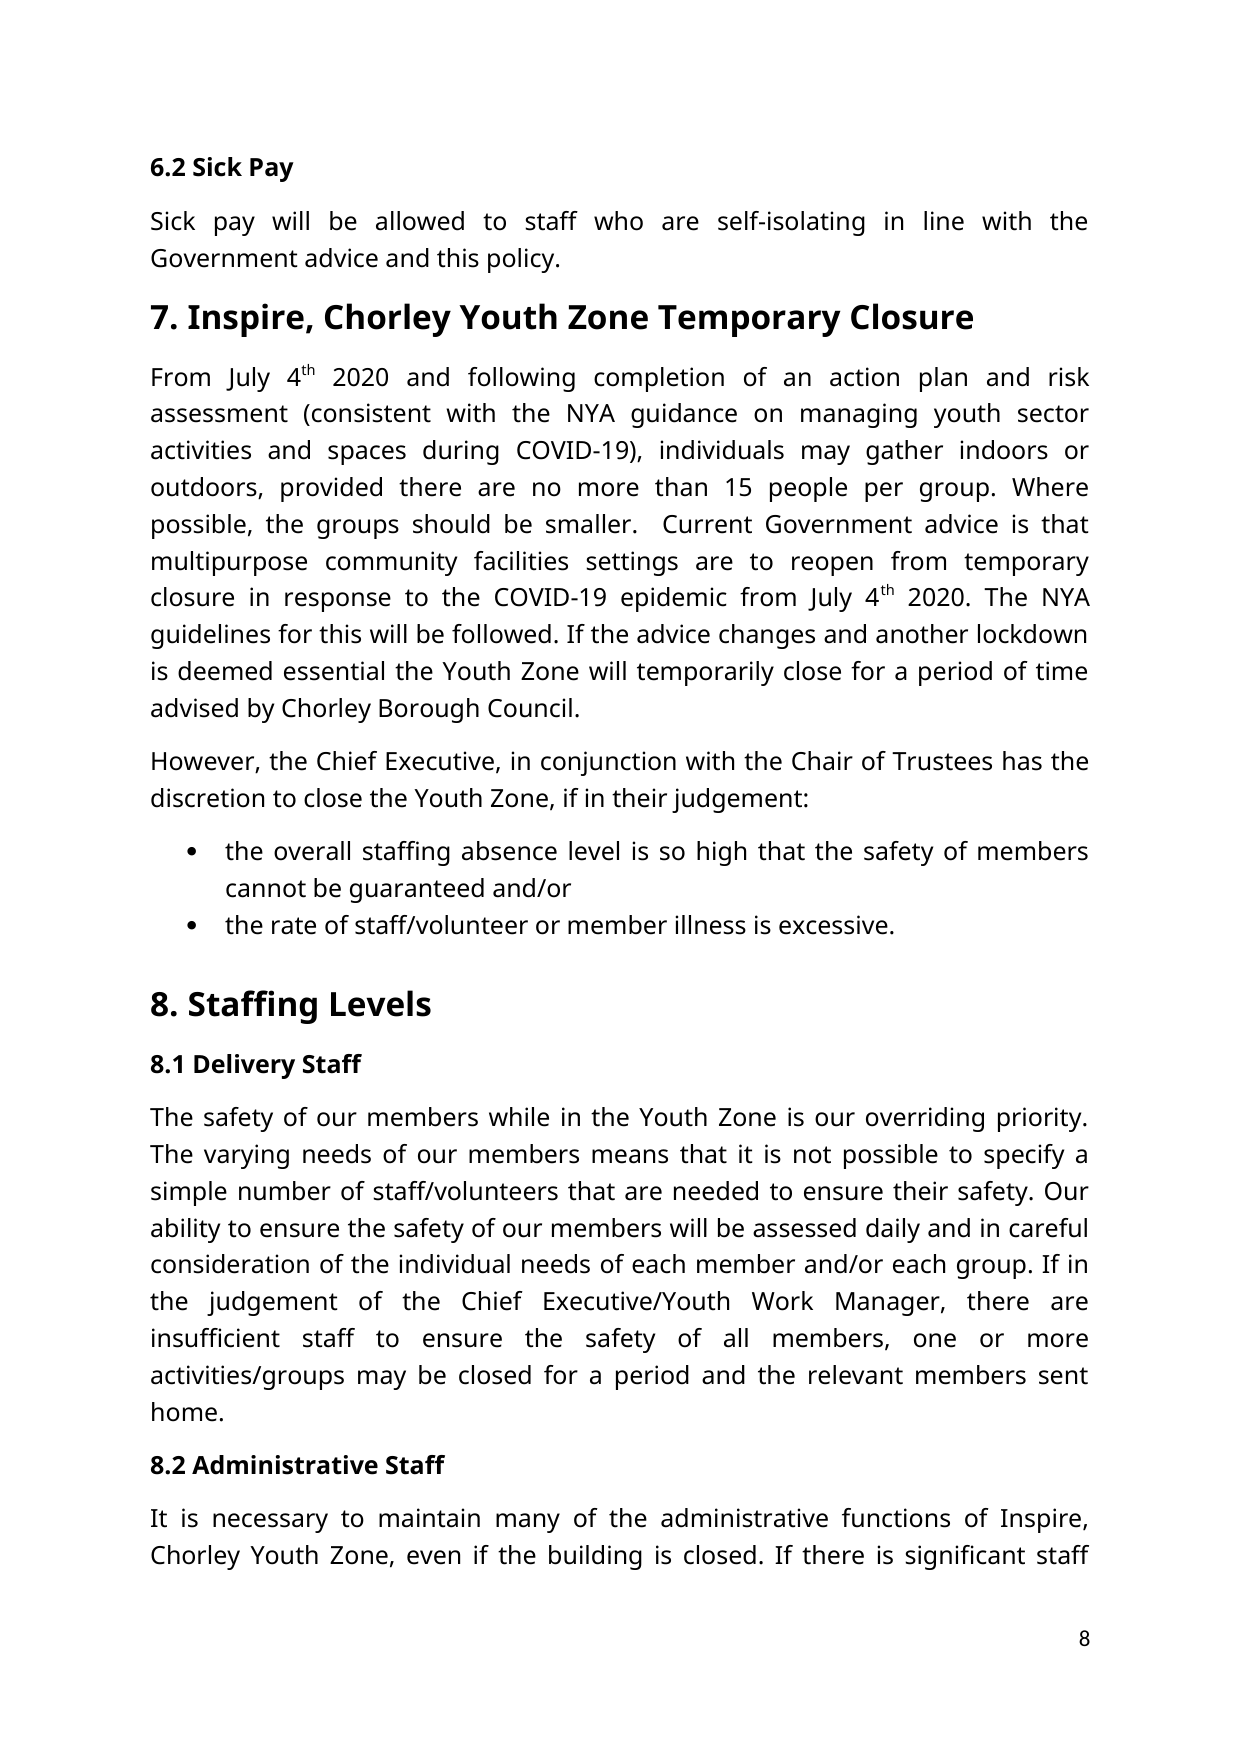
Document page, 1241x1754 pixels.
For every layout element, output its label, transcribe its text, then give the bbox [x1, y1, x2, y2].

text 8.1 Delivery Staff [150, 1047, 1090, 1081]
text Sick pay will be allowed to staff who are self-isolating in line with the Government advice and this policy. [150, 203, 1090, 274]
text However, the Chief Executive, in conjunction with the Chair of Trustees has the discretion to close the Youth Zone, if in their judgement: [150, 744, 1090, 814]
text 8.2 Administrative Staff [150, 1448, 1090, 1482]
text From July 4th 2020 and following completion of an action plan and risk assessment (consistent with the NYA guidance on managing youth sector activities and spaces during COVID-19), individuals may gather indoors or outdoors, provided there are no more than 15 people per group. Where possible, the groups should be smaller. Current Government advice is that multipurpose community facilities settings are to reopen from temporary closure in response to the COVID-19 epidemic from July 4th 2020. The NYA guidelines for this will be followed. If the advice changes and another lockdown is deemed essential the Youth Zone will temporarily close for a period of time advised by Chorley Borough Council. [150, 359, 1090, 724]
text The safety of our members while in the Youth Zone is our overriding priority. The varying needs of our members means that it is not possible to specify a simple number of staff/volunteers that are needed to ensure their safety. Our ability to ensure the safety of our members will be assessed daily and in careful consideration of the individual needs of each member and/or each group. If in the judgement of the Chief Executive/Youth Work Manager, there are insufficient staff to ensure the safety of all members, one or more activities/groups may be closed for a period and the relevant members sent home. [150, 1100, 1090, 1428]
list Inspire, Chorley Youth Zone Temporary Closure [150, 294, 1090, 339]
list the rate of staff/volunteer or member illness is excessive. [187, 907, 1090, 941]
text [150, 1501, 1090, 1572]
list the overall staffing absence level is so high that the safety of members cannot be guaranteed and/or [187, 834, 1090, 905]
list Staffing Levels [150, 981, 1090, 1026]
text 6.2 Sick Pay [150, 150, 1090, 184]
